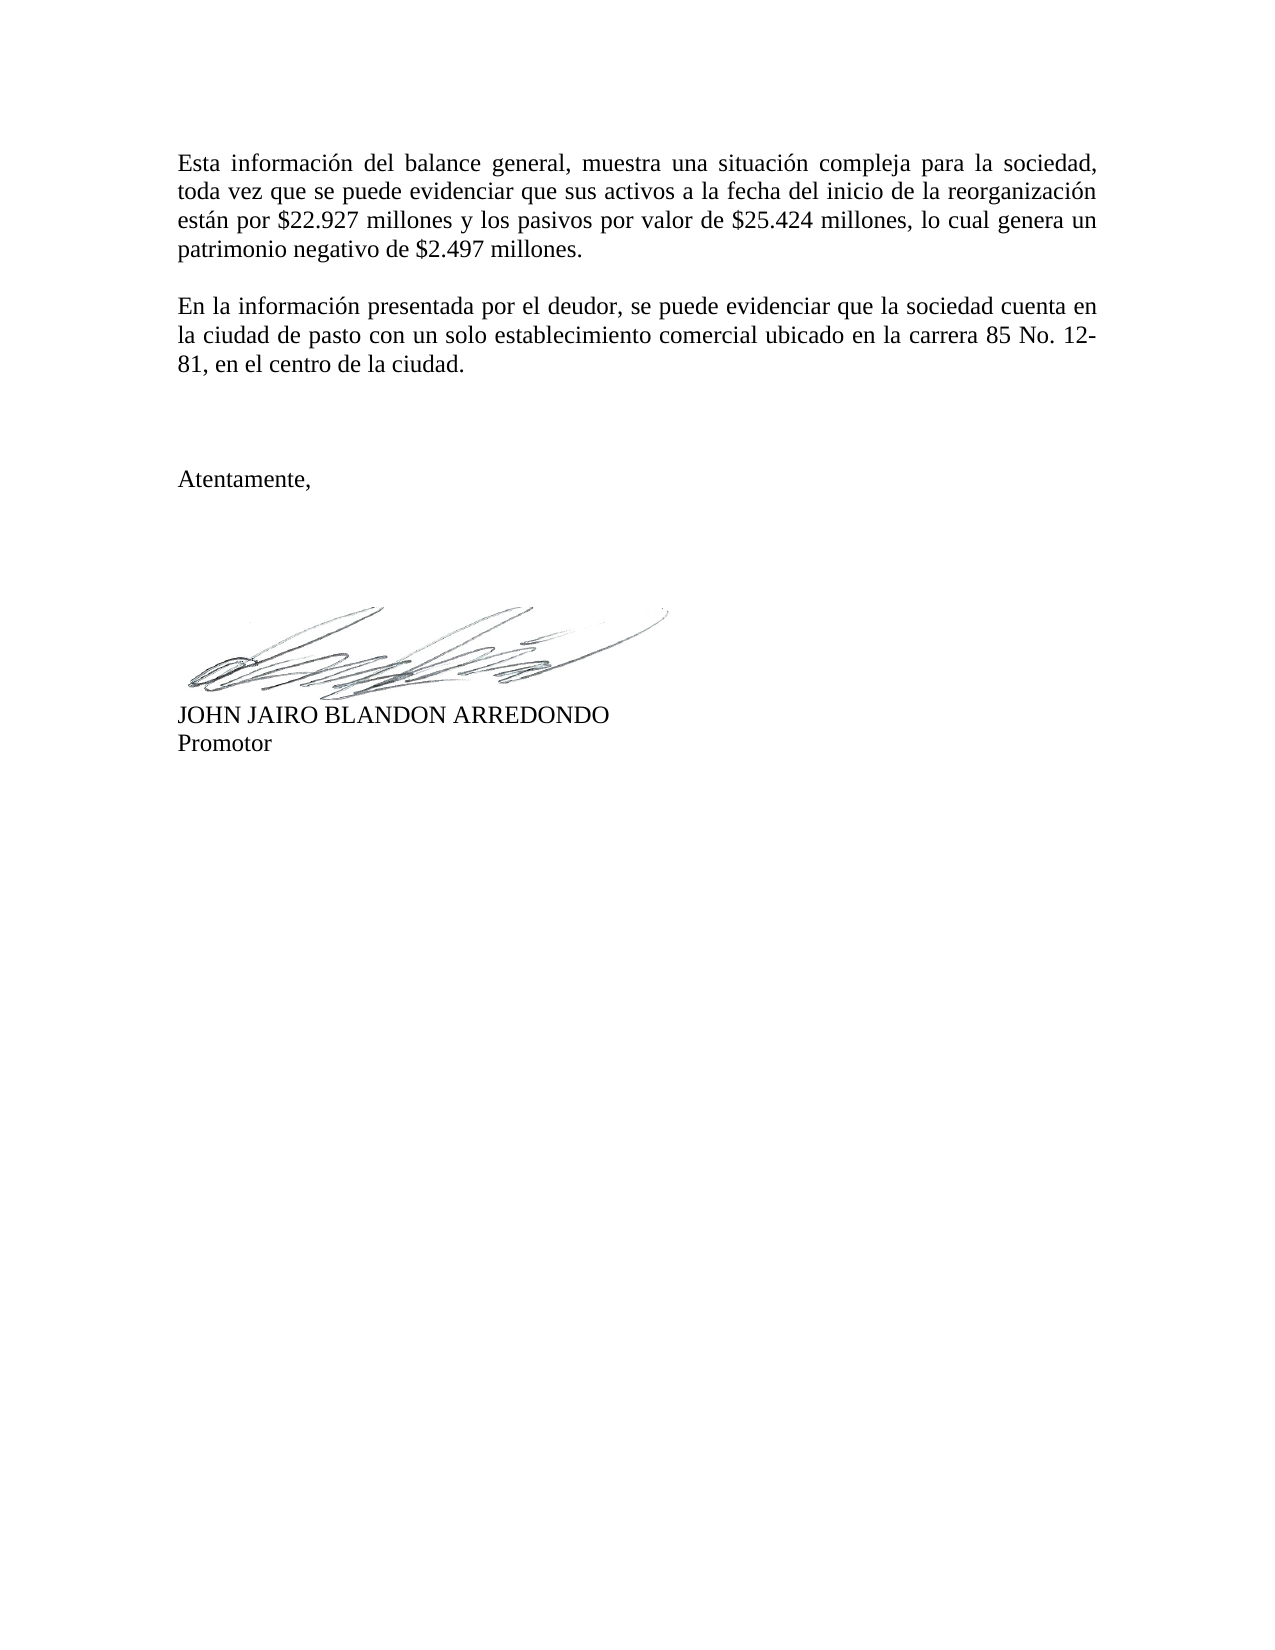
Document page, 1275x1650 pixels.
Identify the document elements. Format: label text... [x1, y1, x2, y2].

text En la información presentada por el deudor, se puede evidenciar que la sociedad cuenta en la ciudad de pasto con un solo establecimiento comercial ubicado en la carrera 85 No. 12-81, en el centro de la ciudad. [177, 291, 1098, 378]
text JOHN JAIRO BLANDON ARREDONDO [177, 700, 1098, 728]
text Esta información del balance general, muestra una situación compleja para la sociedad, toda vez que se puede evidenciar que sus activos a la fecha del inicio de la reorganización están por $22.927 millones y los pasivos por valor de $25.424 millones, lo cual genera un patrimonio negativo de $2.497 millones. [177, 148, 1098, 263]
text Atentamente, [177, 464, 1098, 493]
text Promotor [177, 728, 1098, 757]
